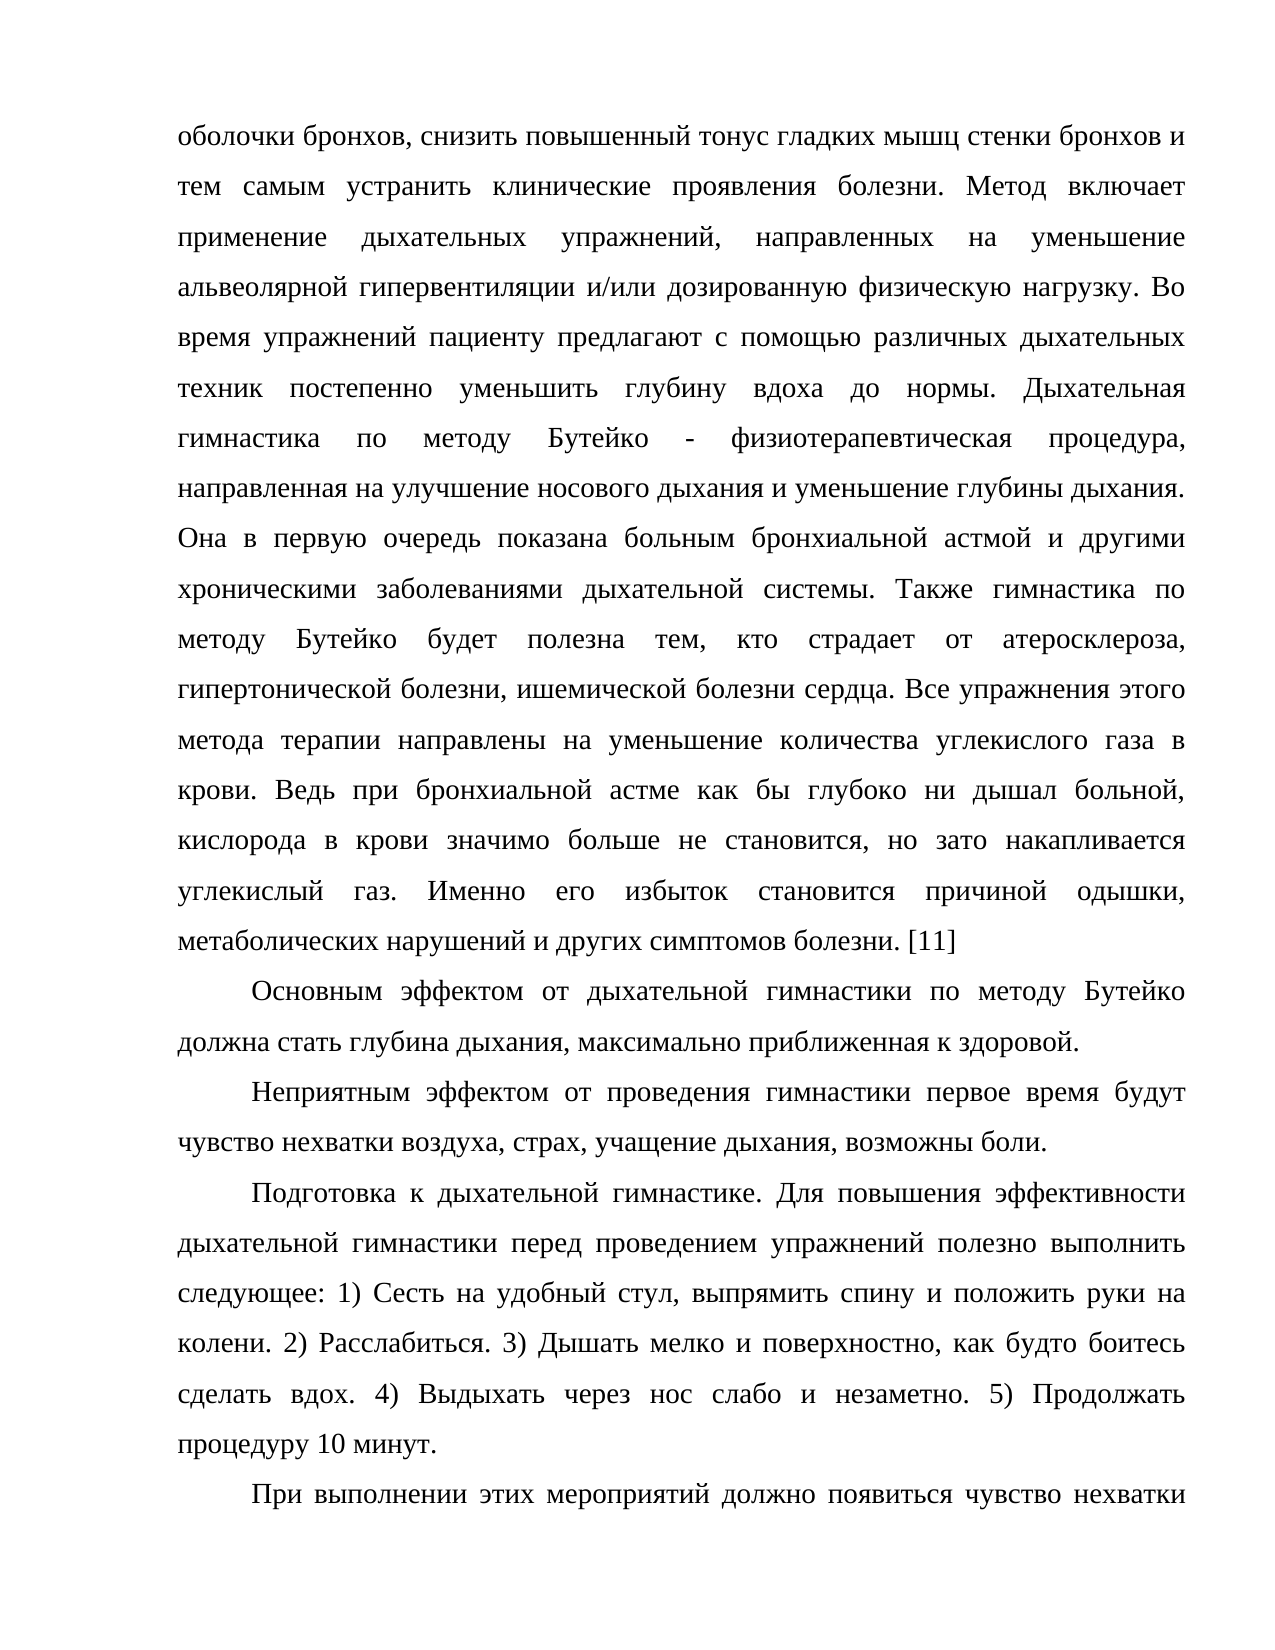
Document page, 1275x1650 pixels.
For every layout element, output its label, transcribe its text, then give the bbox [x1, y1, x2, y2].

text Основным эффектом от дыхательной гимнастики по методу Бутейко должна стать глубина дыхания, максимально приближенная к здоровой. [177, 973, 1186, 1057]
text Подготовка к дыхательной гимнастике. Для повышения эффективности дыхательной гимнастики перед проведением упражнений полезно выполнить следующее: 1) Сесть на удобный стул, выпрямить спину и положить руки на колени. 2) Расслабиться. 3) Дышать мелко и поверхностно, как будто боитесь сделать вдох. 4) Выдыхать через нос слабо и незаметно. 5) Продолжать процедуру 10 минут. [177, 1175, 1186, 1460]
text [177, 1477, 1186, 1510]
text Неприятным эффектом от проведения гимнастики первое время будут чувство нехватки воздуха, страх, учащение дыхания, возможны боли. [177, 1074, 1186, 1158]
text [177, 118, 1186, 957]
